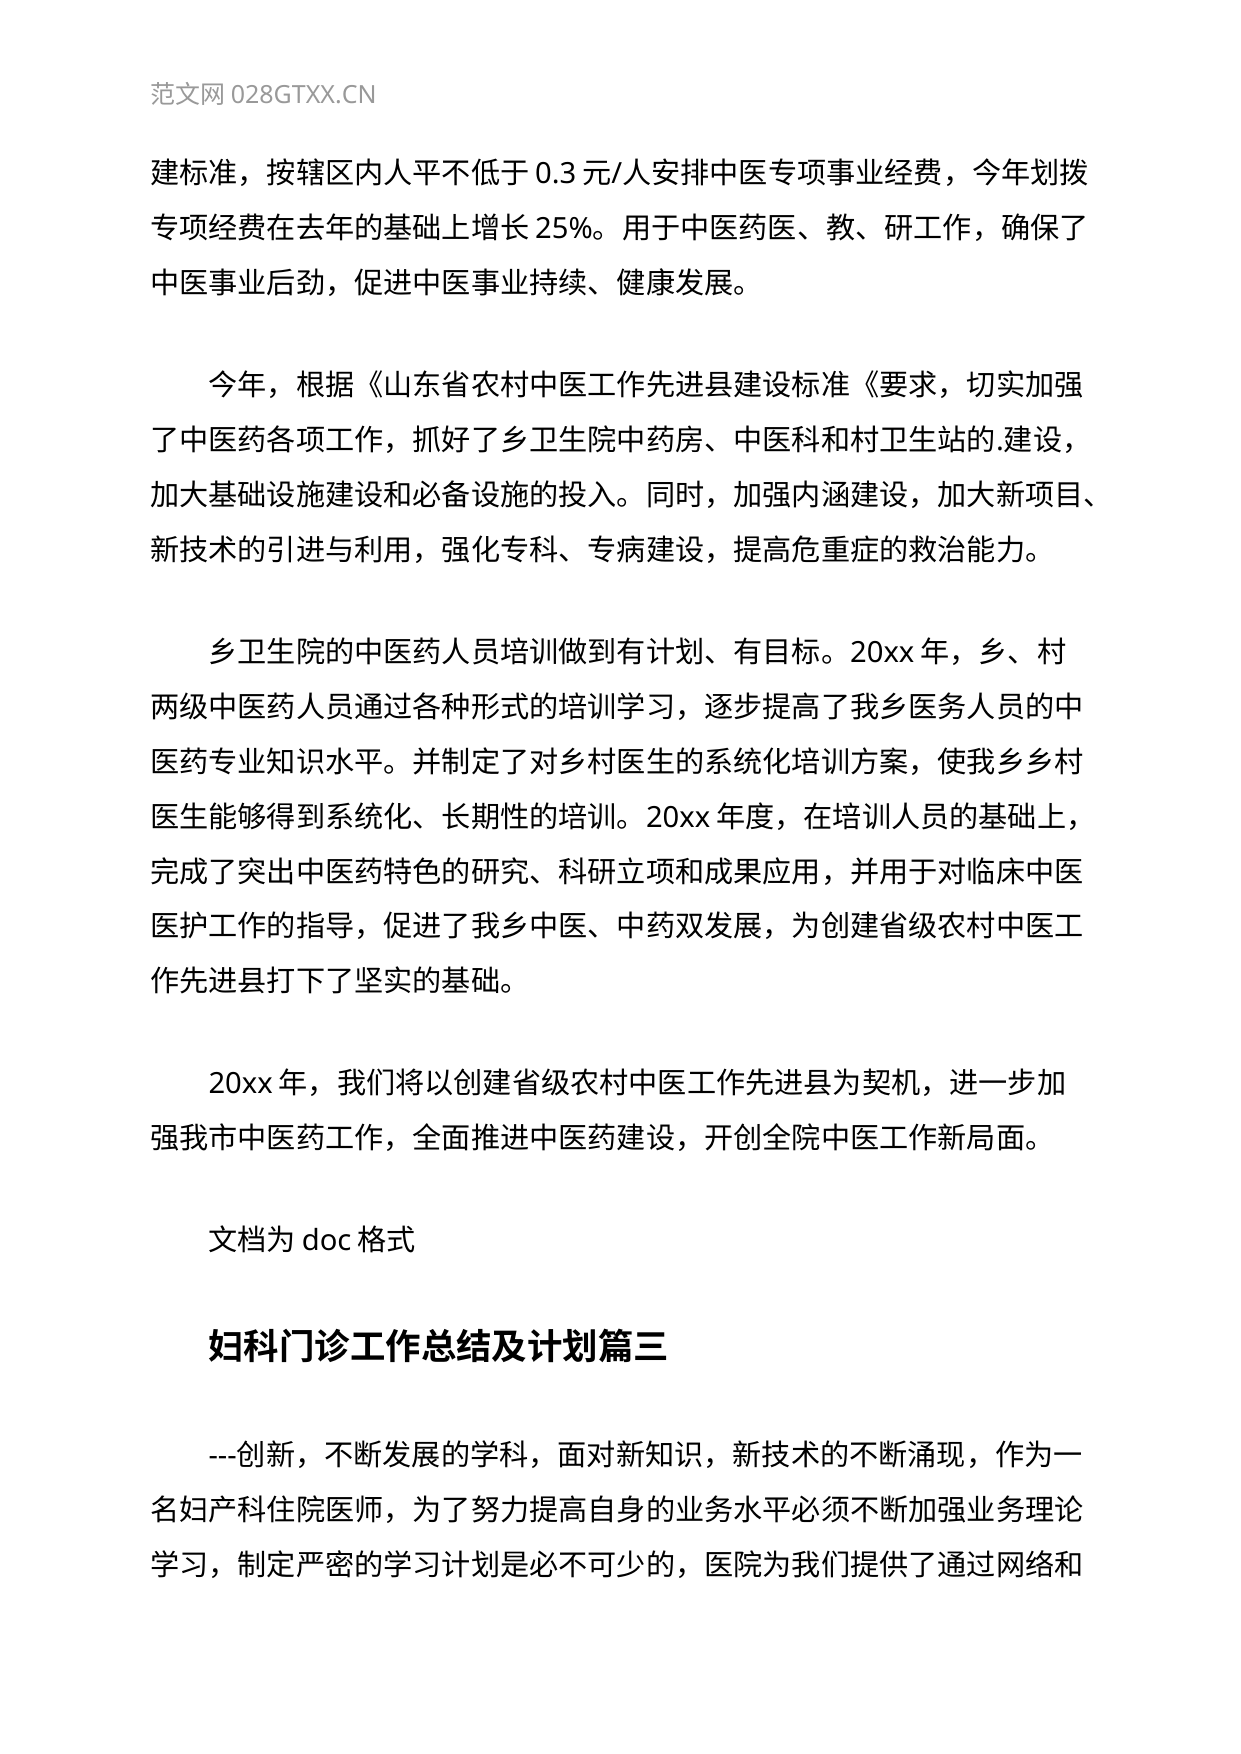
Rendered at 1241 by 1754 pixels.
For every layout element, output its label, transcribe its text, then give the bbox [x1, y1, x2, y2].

text 今年，根据《山东省农村中医工作先进县建设标准《要求，切实加强了中医药各项工作，抓好了乡卫生院中药房、中医科和村卫生站的.建设，加大基础设施建设和必备设施的投入。同时，加强内涵建设，加大新项目、新技术的引进与利用，强化专科、专病建设，提高危重症的救治能力。 [150, 362, 1090, 569]
text 20xx年，我们将以创建省级农村中医工作先进县为契机，进一步加强我市中医药工作，全面推进中医药建设，开创全院中医工作新局面。 [150, 1060, 1090, 1157]
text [150, 1432, 1090, 1584]
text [150, 150, 1090, 302]
text 妇科门诊工作总结及计划篇三 [150, 1318, 1090, 1370]
text 乡卫生院的中医药人员培训做到有计划、有目标。20xx年，乡、村两级中医药人员通过各种形式的培训学习，逐步提高了我乡医务人员的中医药专业知识水平。并制定了对乡村医生的系统化培训方案，使我乡乡村医生能够得到系统化、长期性的培训。20xx年度，在培训人员的基础上，完成了突出中医药特色的研究、科研立项和成果应用，并用于对临床中医医护工作的指导，促进了我乡中医、中药双发展，为创建省级农村中医工作先进县打下了坚实的基础。 [150, 628, 1090, 1000]
text 文档为doc格式 [150, 1216, 1090, 1259]
